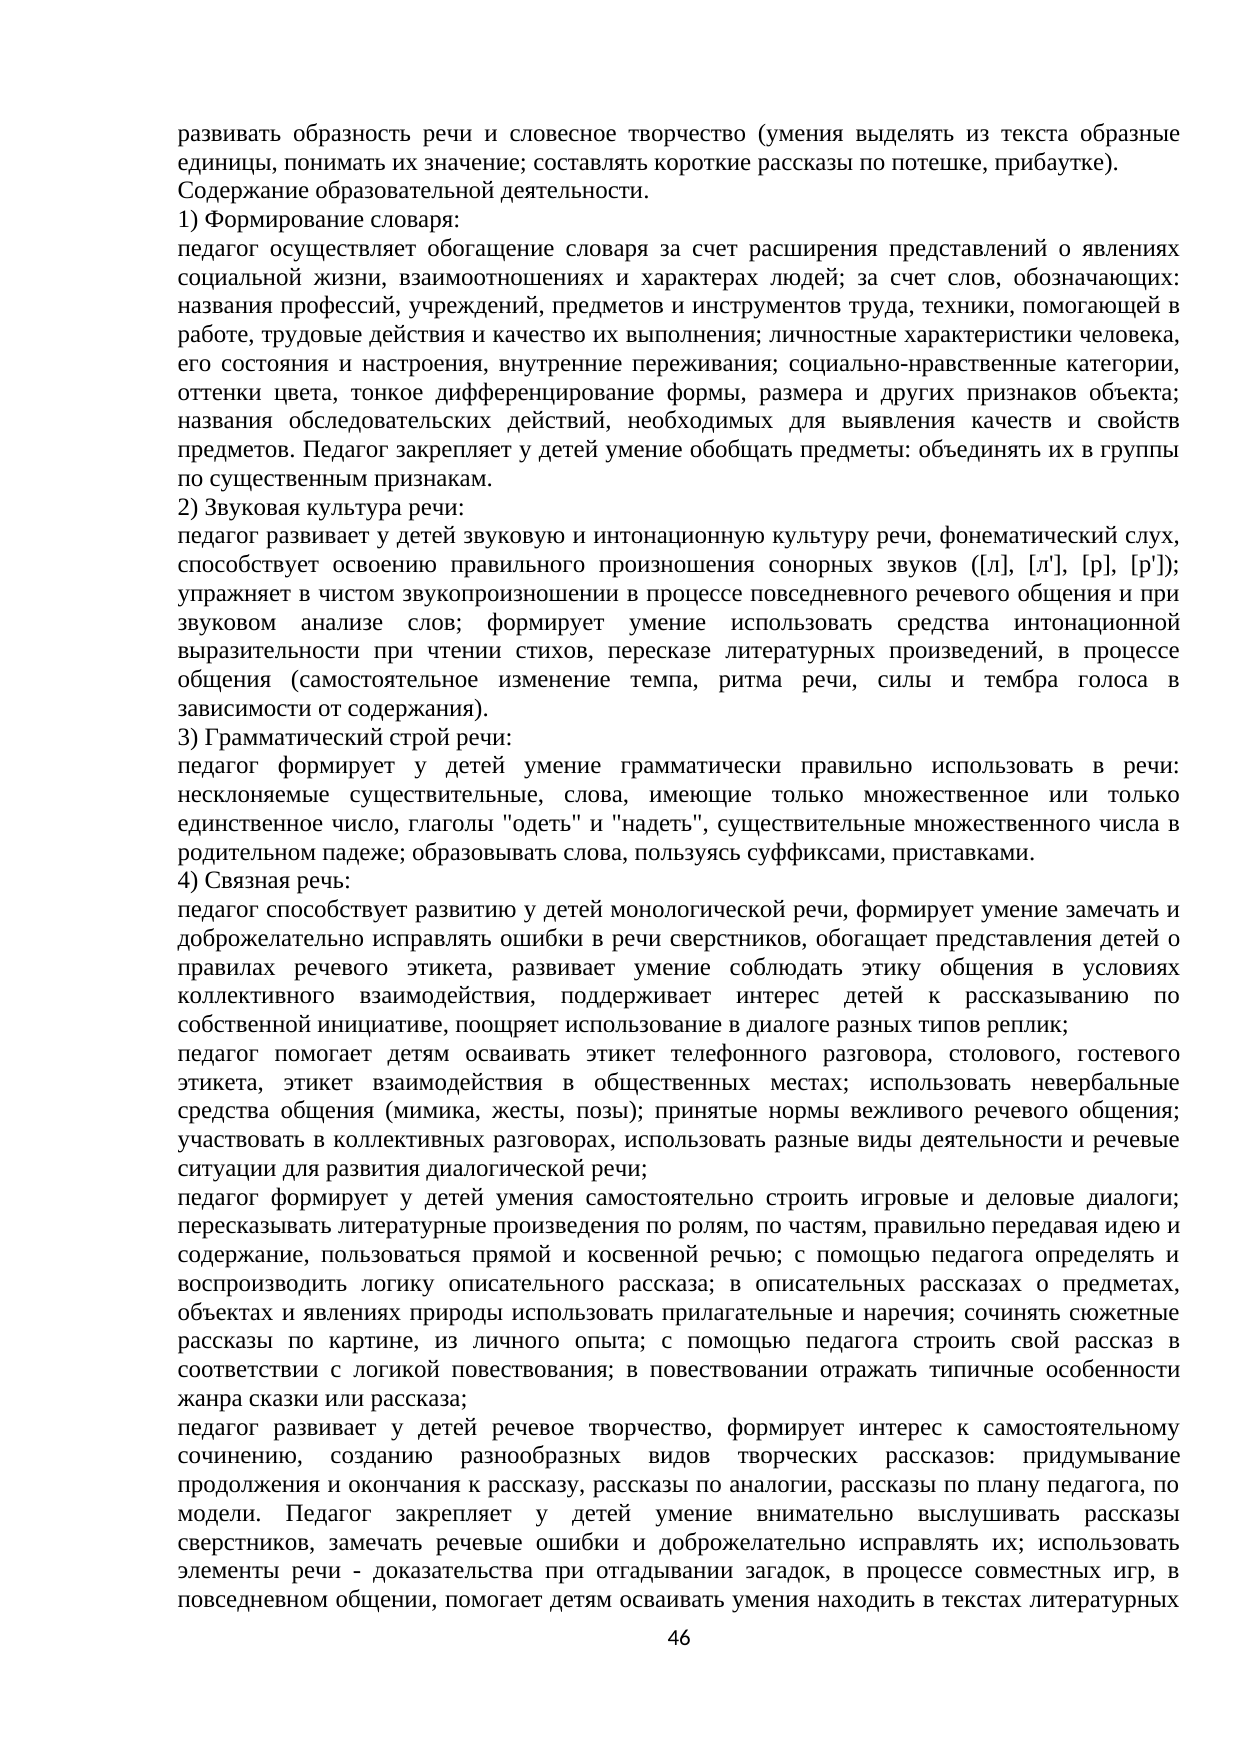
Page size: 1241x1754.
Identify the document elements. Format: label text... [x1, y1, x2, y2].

text педагог осуществляет обогащение словаря за счет расширения представлений о явлениях социальной жизни, взаимоотношениях и характерах людей; за счет слов, обозначающих: названия профессий, учреждений, предметов и инструментов труда, техники, помогающей в работе, трудовые действия и качество их выполнения; личностные характеристики человека, его состояния и настроения, внутренние переживания; социально-нравственные категории, оттенки цвета, тонкое дифференцирование формы, размера и других признаков объекта; названия обследовательских действий, необходимых для выявления качеств и свойств предметов. Педагог закрепляет у детей умение обобщать предметы: объединять их в группы по существенным признакам. [177, 233, 1181, 492]
text развивать образность речи и словесное творчество (умения выделять из текста образные единицы, понимать их значение; составлять короткие рассказы по потешке, прибаутке). [177, 118, 1181, 176]
text педагог формирует у детей умения самостоятельно строить игровые и деловые диалоги; пересказывать литературные произведения по ролям, по частям, правильно передавая идею и содержание, пользоваться прямой и косвенной речью; с помощью педагога определять и воспроизводить логику описательного рассказа; в описательных рассказах о предметах, объектах и явлениях природы использовать прилагательные и наречия; сочинять сюжетные рассказы по картине, из личного опыта; с помощью педагога строить свой рассказ в соответствии с логикой повествования; в повествовании отражать типичные особенности жанра сказки или рассказа; [177, 1182, 1181, 1412]
text Содержание образовательной деятельности. [177, 176, 1181, 204]
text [177, 1412, 1181, 1613]
text 1) Формирование словаря: [177, 204, 1181, 233]
text 3) Грамматический строй речи: [177, 722, 1181, 751]
text 2) Звуковая культура речи: [177, 492, 1181, 521]
text 4) Связная речь: [177, 866, 1181, 894]
text педагог развивает у детей звуковую и интонационную культуру речи, фонематический слух, способствует освоению правильного произношения сонорных звуков ([л], [л'], [р], [р']); упражняет в чистом звукопроизношении в процессе повседневного речевого общения и при звуковом анализе слов; формирует умение использовать средства интонационной выразительности при чтении стихов, пересказе литературных произведений, в процессе общения (самостоятельное изменение темпа, ритма речи, силы и тембра голоса в зависимости от содержания). [177, 521, 1181, 722]
text педагог помогает детям осваивать этикет телефонного разговора, столового, гостевого этикета, этикет взаимодействия в общественных местах; использовать невербальные средства общения (мимика, жесты, позы); принятые нормы вежливого речевого общения; участвовать в коллективных разговорах, использовать разные виды деятельности и речевые ситуации для развития диалогической речи; [177, 1038, 1181, 1182]
text педагог формирует у детей умение грамматически правильно использовать в речи: несклоняемые существительные, слова, имеющие только множественное или только единственное число, глаголы "одеть" и "надеть", существительные множественного числа в родительном падеже; образовывать слова, пользуясь суффиксами, приставками. [177, 751, 1181, 866]
text педагог способствует развитию у детей монологической речи, формирует умение замечать и доброжелательно исправлять ошибки в речи сверстников, обогащает представления детей о правилах речевого этикета, развивает умение соблюдать этику общения в условиях коллективного взаимодействия, поддерживает интерес детей к рассказыванию по собственной инициативе, поощряет использование в диалоге разных типов реплик; [177, 894, 1181, 1038]
